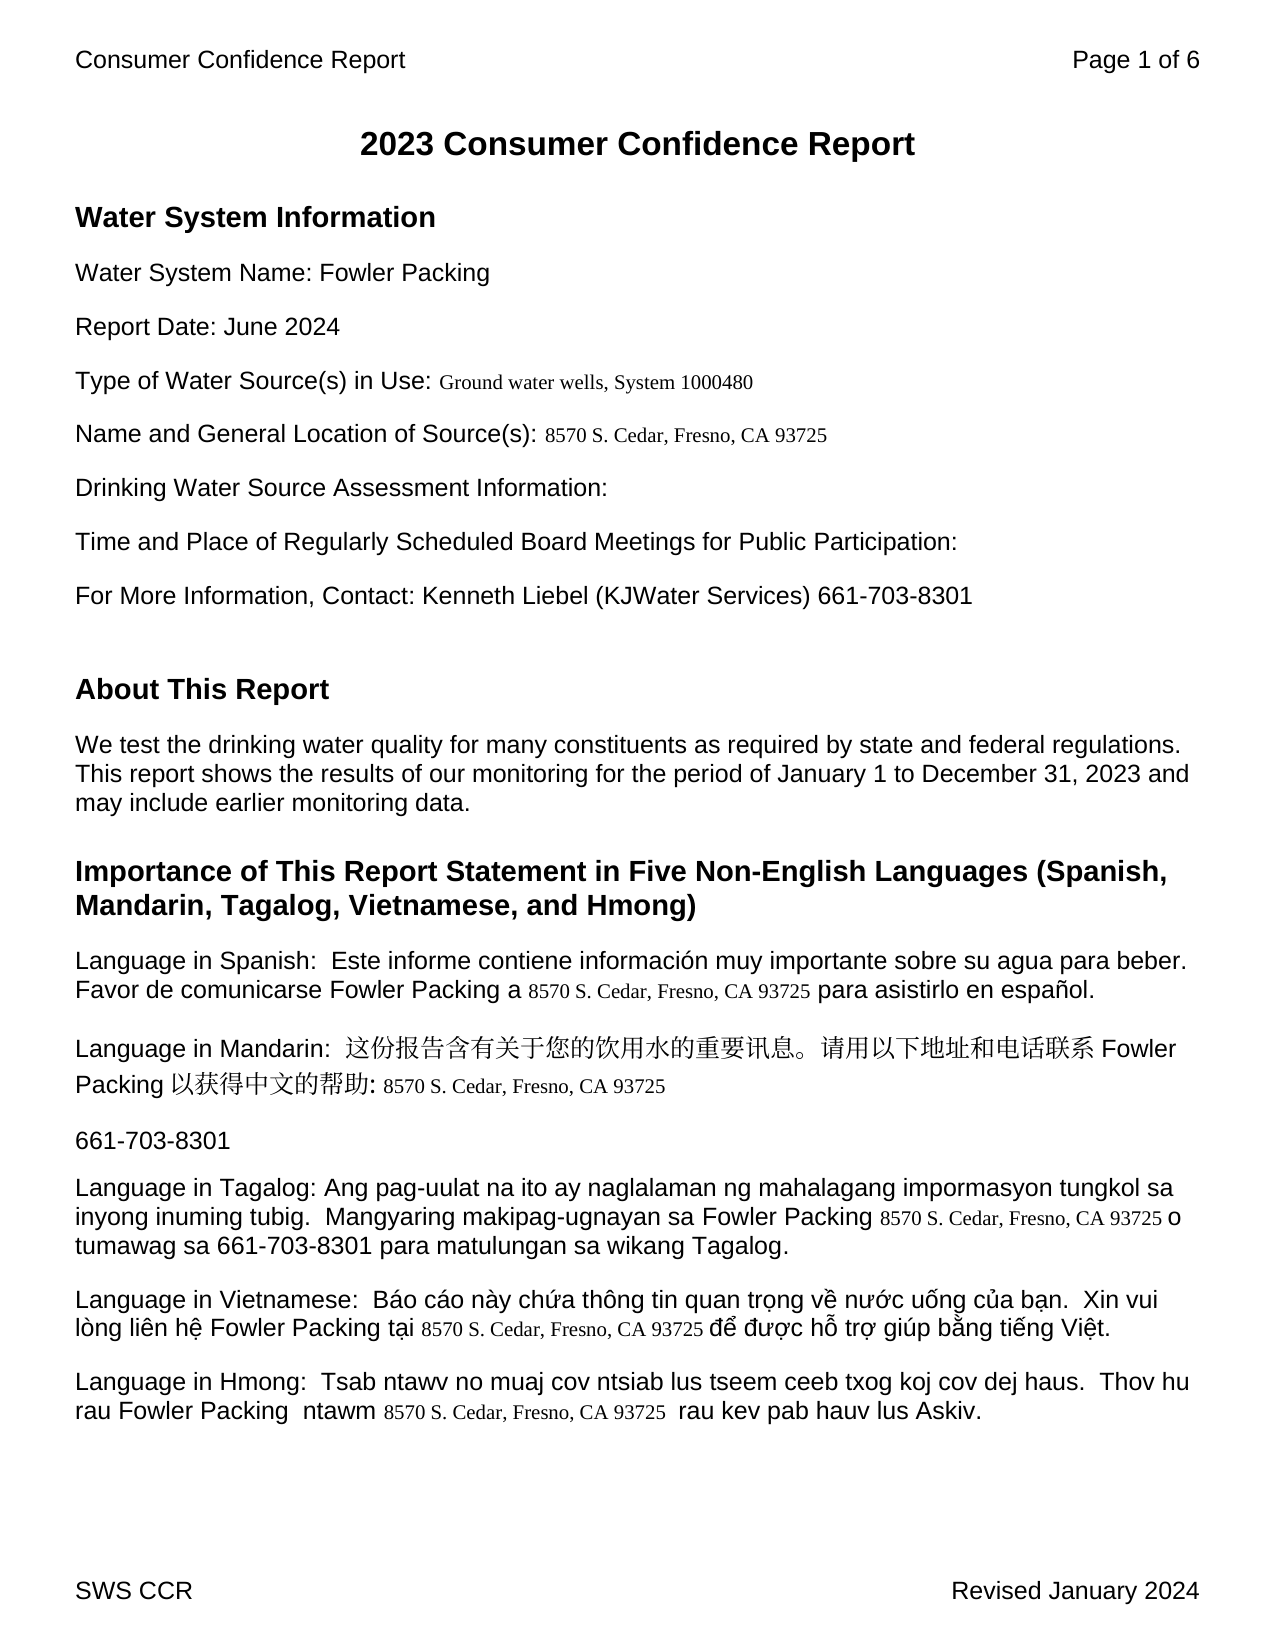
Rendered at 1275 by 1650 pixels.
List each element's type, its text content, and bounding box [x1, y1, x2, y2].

text Language in Tagalog: Ang pag-uulat na ito ay naglalaman ng mahalagang impormasyon tungkol sa inyong inuming tubig. Mangyaring makipag-ugnayan sa Fowler Packing 8570 S. Cedar, Fresno, CA 93725 o tumawag sa 661-703-8301 para matulungan sa wikang Tagalog. [75, 1173, 1200, 1259]
text Language in Vietnamese: Báo cáo này chứa thông tin quan trọng về nước uống của bạn. Xin vui lòng liên hệ Fowler Packing tại 8570 S. Cedar, Fresno, CA 93725 để được hỗ trợ giúp bằng tiếng Việt. [75, 1284, 1200, 1342]
subtitle Water System Information [75, 200, 1200, 233]
text 661-703-8301 [75, 1126, 1200, 1154]
text Language in Spanish: Este informe contiene información muy importante sobre su agua para beber. Favor de comunicarse Fowler Packing a 8570 S. Cedar, Fresno, CA 93725 para asistirlo en español. [75, 946, 1200, 1004]
text For More Information, Contact: Kenneth Liebel (KJWater Services) 661-703-8301 [75, 581, 1200, 609]
subtitle About This Report [75, 672, 1200, 706]
text Time and Place of Regularly Scheduled Board Meetings for Public Participation: [75, 527, 1200, 556]
text Language in Hmong: Tsab ntawv no muaj cov ntsiab lus tseem ceeb txog koj cov dej haus. Thov hu rau Fowler Packing ntawm 8570 S. Cedar, Fresno, CA 93725 rau kev pab hauv lus Askiv. [75, 1367, 1200, 1424]
subtitle Importance of This Report Statement in Five Non-English Languages (Spanish, Mandarin, Tagalog, Vietnamese, and Hmong) [75, 854, 1200, 921]
text Name and General Location of Source(s): 8570 S. Cedar, Fresno, CA 93725 [75, 419, 1200, 448]
text Type of Water Source(s) in Use: Ground water wells, System 1000480 [75, 366, 1200, 394]
text Drinking Water Source Assessment Information: [75, 473, 1200, 502]
text Water System Name: Fowler Packing [75, 258, 1200, 287]
text Report Date: June 2024 [75, 312, 1200, 341]
text We test the drinking water quality for many constituents as required by state and federal regulations. This report shows the results of our monitoring for the period of January 1 to December 31, 2023 and may include earlier monitoring data. [75, 731, 1200, 817]
text Language in Mandarin: 这份报告含有关于您的饮用水的重要讯息。请用以下地址和电话联系 Fowler Packing以获得中文的帮助: 8570 S. Cedar, Fresno, CA 93725 [75, 1029, 1200, 1101]
subtitle 2023 Consumer Confidence Report [75, 124, 1200, 162]
